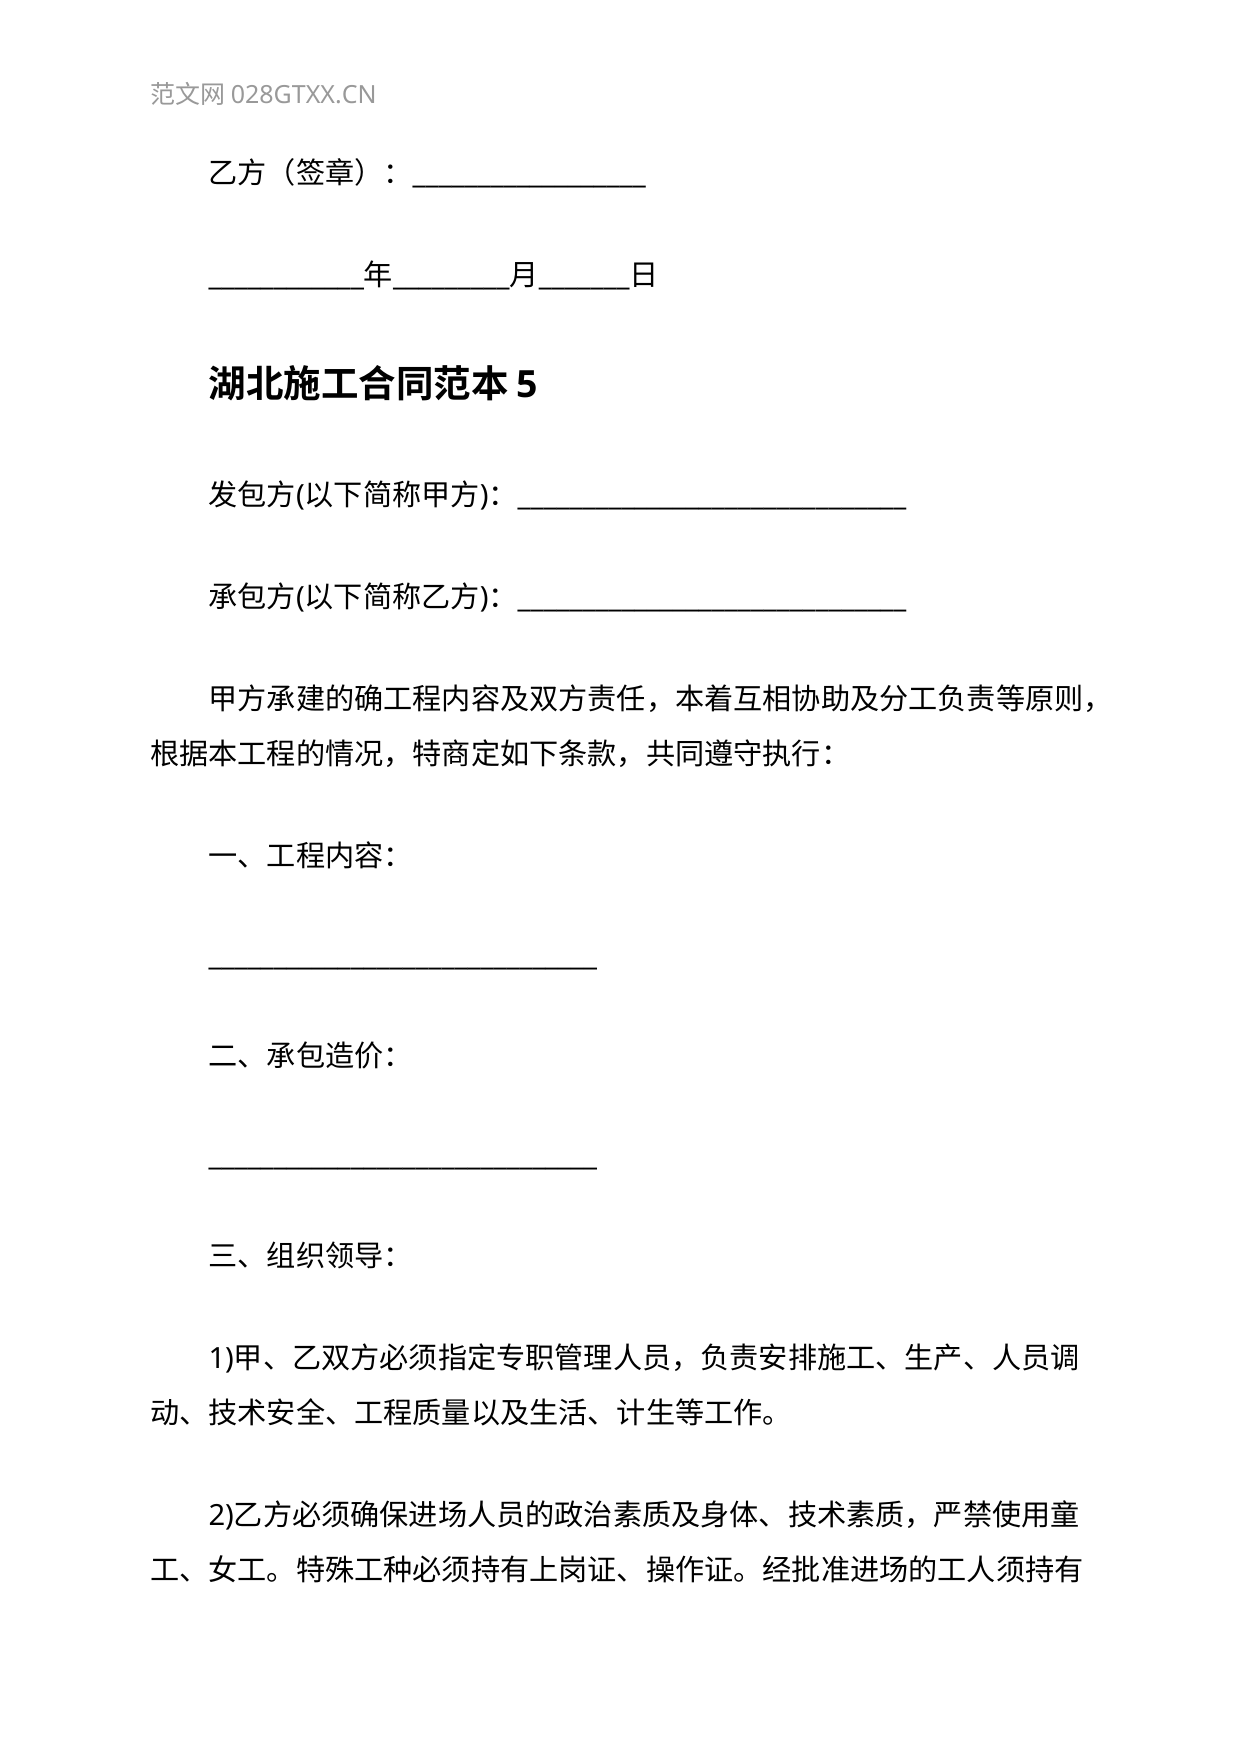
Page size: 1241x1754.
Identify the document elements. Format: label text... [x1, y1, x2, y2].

text 承包方(以下简称乙方)：______________________________ [150, 573, 1090, 616]
text 发包方(以下简称甲方)：______________________________ [150, 472, 1090, 514]
text 一、工程内容： [150, 832, 1090, 874]
text ______________________________ [150, 1134, 1090, 1174]
text ____________年_________月_______日 [150, 252, 1090, 294]
text 乙方（签章）：__________________ [150, 150, 1090, 192]
text 湖北施工合同范本5 [150, 354, 1090, 408]
text 三、组织领导： [150, 1233, 1090, 1275]
text 1)甲、乙双方必须指定专职管理人员，负责安排施工、生产、人员调动、技术安全、工程质量以及生活、计生等工作。 [150, 1334, 1090, 1432]
text ______________________________ [150, 934, 1090, 974]
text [150, 1491, 1090, 1588]
text 甲方承建的确工程内容及双方责任，本着互相协助及分工负责等原则，根据本工程的情况，特商定如下条款，共同遵守执行： [150, 676, 1090, 773]
text 二、承包造价： [150, 1032, 1090, 1075]
